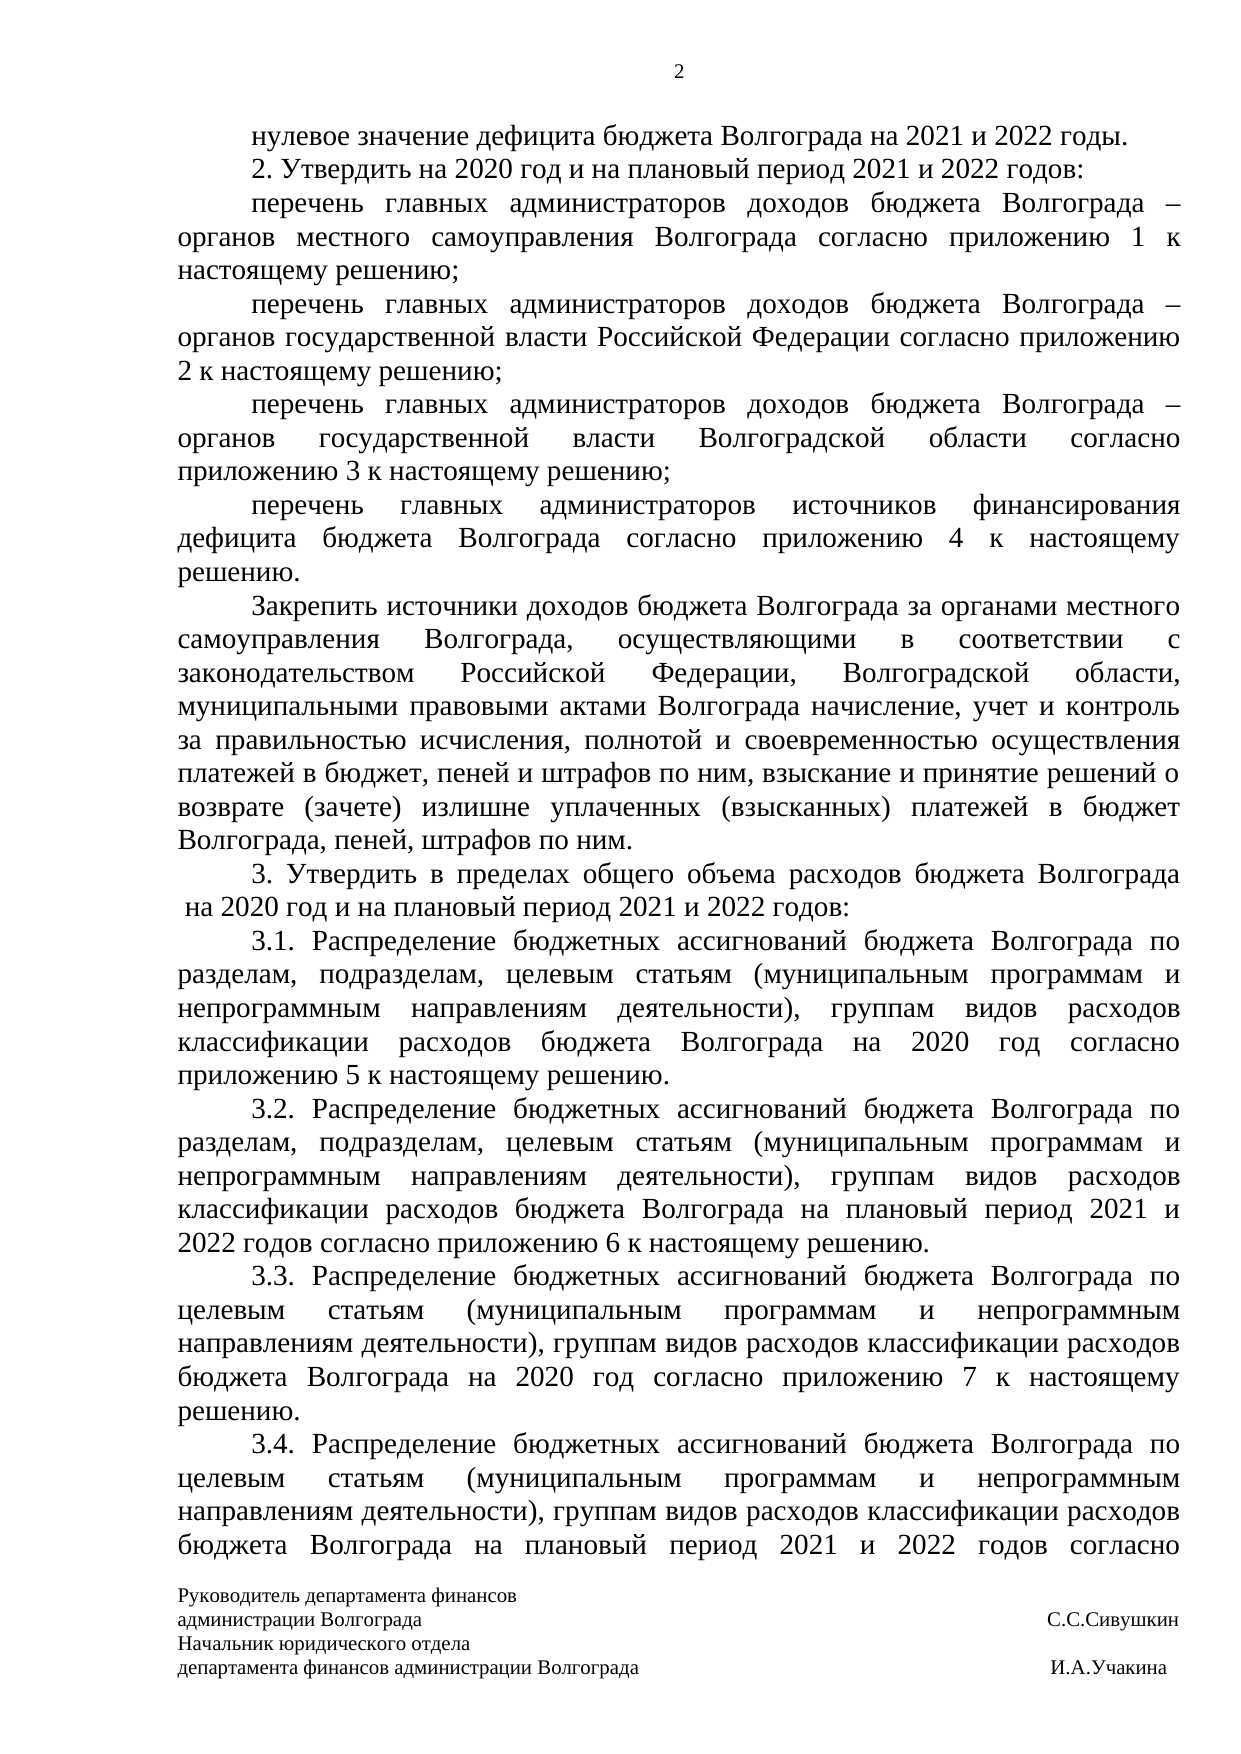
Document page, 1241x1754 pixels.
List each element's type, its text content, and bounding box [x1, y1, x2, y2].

text нулевое значение дефицита бюджета Волгограда на 2021 и 2022 годы. [177, 118, 1181, 152]
text Закрепить источники доходов бюджета Волгограда за органами местного самоуправления Волгограда, осуществляющими в соответствии с законодательством Российской Федерации, Волгоградской области, муниципальными правовыми актами Волгограда начисление, учет и контроль за правильностью исчисления, полнотой и своевременностью осуществления платежей в бюджет, пеней и штрафов по ним, взыскание и принятие решений о возврате (зачете) излишне уплаченных (взысканных) платежей в бюджет Волгограда, пеней, штрафов по ним. [177, 588, 1181, 856]
text 2. Утвердить на 2020 год и на плановый период 2021 и 2022 годов: [177, 152, 1181, 185]
text перечень главных администраторов доходов бюджета Волгограда – органов местного самоуправления Волгограда согласно приложению 1 к настоящему решению; [177, 185, 1181, 286]
text 3. Утвердить в пределах общего объема расходов бюджета Волгограда на 2020 год и на плановый период 2021 и 2022 годов: [177, 856, 1181, 923]
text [177, 1426, 1181, 1560]
text перечень главных администраторов доходов бюджета Волгограда – органов государственной власти Российской Федерации согласно приложению 2 к настоящему решению; [177, 286, 1181, 386]
text перечень главных администраторов доходов бюджета Волгограда – органов государственной власти Волгоградской области согласно приложению 3 к настоящему решению; [177, 386, 1181, 487]
text 3.1. Распределение бюджетных ассигнований бюджета Волгограда по разделам, подразделам, целевым статьям (муниципальным программам и непрограммным направлениям деятельности), группам видов расходов классификации расходов бюджета Волгограда на 2020 год согласно приложению 5 к настоящему решению. [177, 923, 1181, 1091]
text 3.3. Распределение бюджетных ассигнований бюджета Волгограда по целевым статьям (муниципальным программам и непрограммным направлениям деятельности), группам видов расходов классификации расходов бюджета Волгограда на 2020 год согласно приложению 7 к настоящему решению. [177, 1258, 1181, 1426]
text перечень главных администраторов источников финансирования дефицита бюджета Волгограда согласно приложению 4 к настоящему решению. [177, 487, 1181, 588]
text 3.2. Распределение бюджетных ассигнований бюджета Волгограда по разделам, подразделам, целевым статьям (муниципальным программам и непрограммным направлениям деятельности), группам видов расходов классификации расходов бюджета Волгограда на плановый период 2021 и 2022 годов согласно приложению 6 к настоящему решению. [177, 1091, 1181, 1258]
